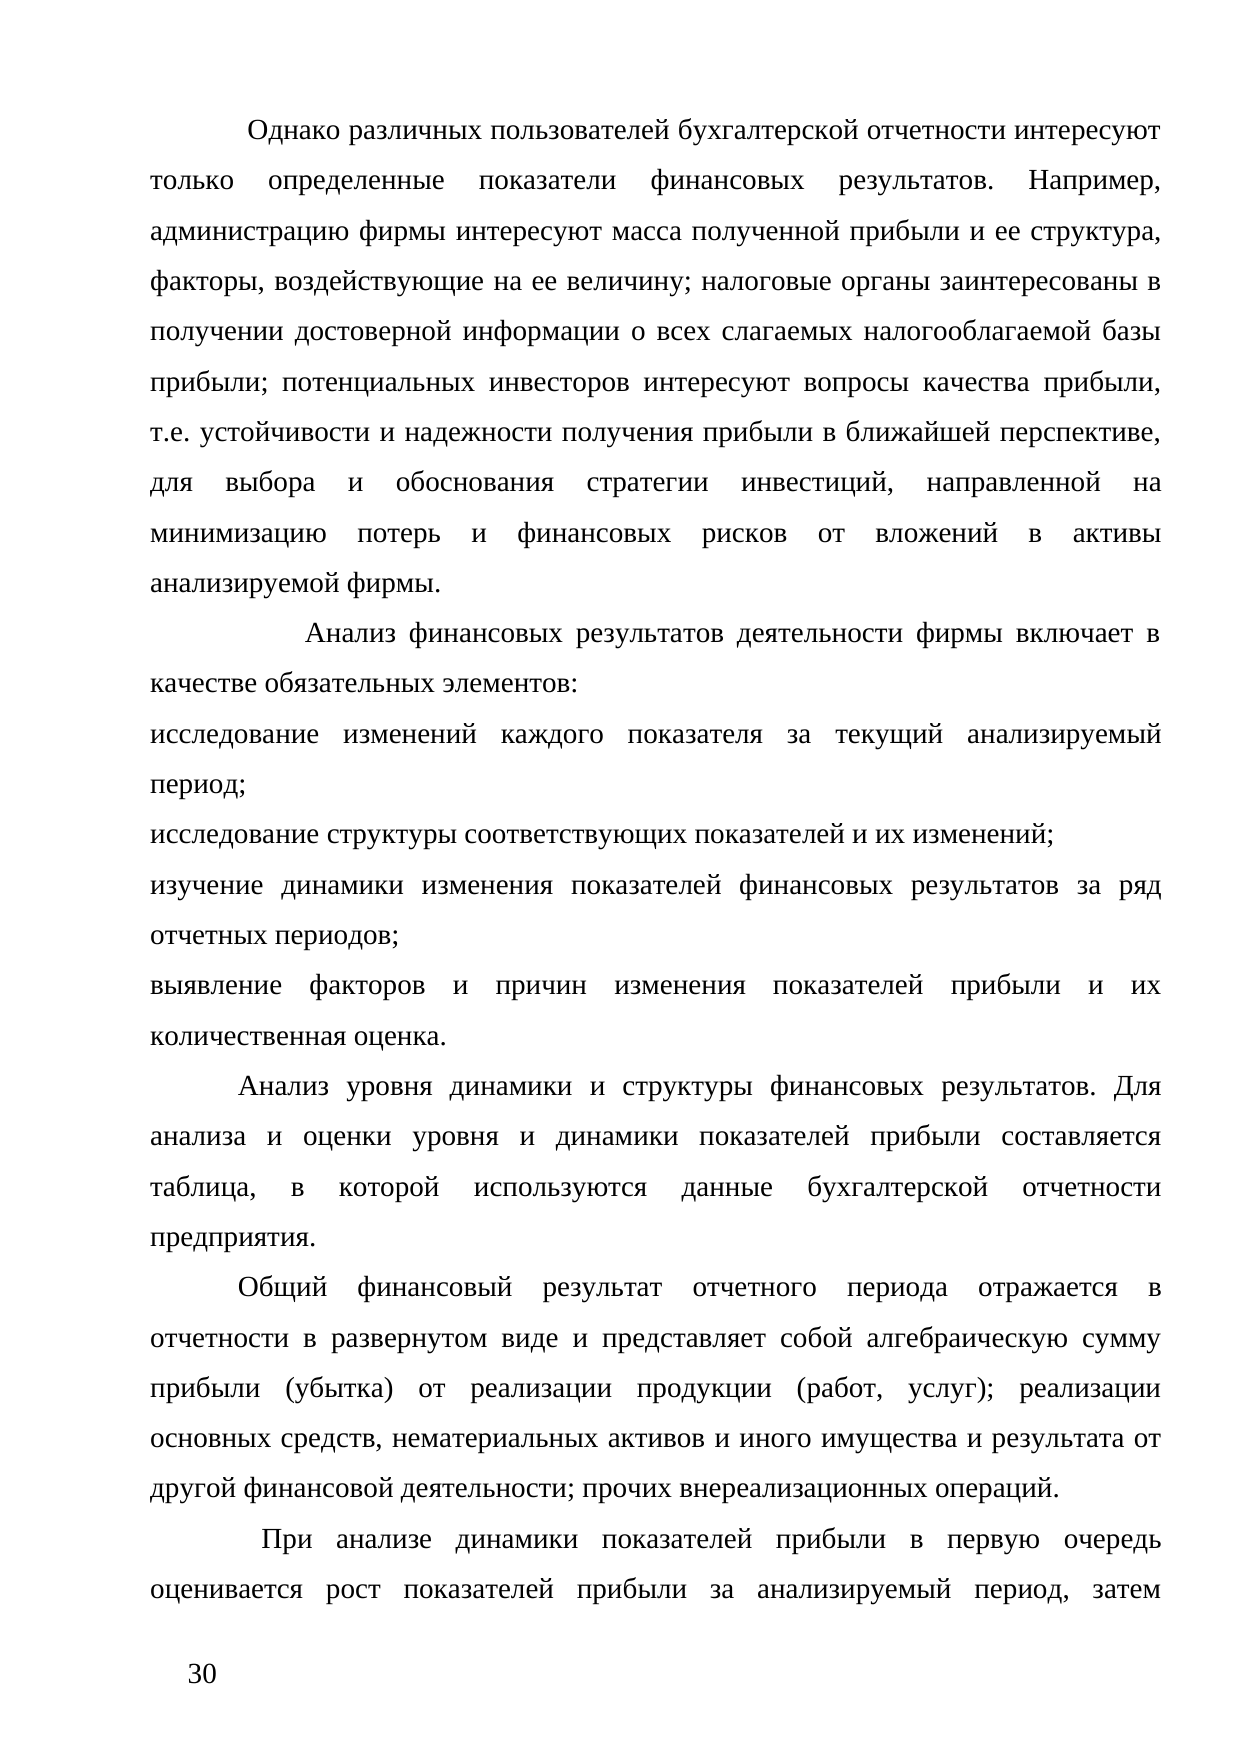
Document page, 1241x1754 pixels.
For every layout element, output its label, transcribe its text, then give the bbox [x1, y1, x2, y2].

text Общий финансовый результат отчетного периода отражается в отчетности в развернутом виде и представляет собой алгебраическую сумму прибыли (убытка) от реализации продукции (работ, услуг); реализации основных средств, нематериальных активов и иного имущества и результата от другой финансовой деятельности; прочих внереализационных операций. [150, 1269, 1162, 1504]
text изучение динамики изменения показателей финансовых результатов за ряд отчетных периодов; [150, 867, 1162, 951]
text Однако различных пользователей бухгалтерской отчетности интересуют только определенные показатели финансовых результатов. Например, администрацию фирмы интересуют масса полученной прибыли и ее структура, факторы, воздействующие на ее величину; налоговые органы заинтересованы в получении достоверной информации о всех слагаемых налогооблагаемой базы прибыли; потенциальных инвесторов интересуют вопросы качества прибыли, т.е. устойчивости и надежности получения прибыли в ближайшей перспективе, для выбора и обоснования стратегии инвестиций, направленной на минимизацию потерь и финансовых рисков от вложений в активы анализируемой фирмы. [150, 112, 1162, 598]
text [150, 1521, 1162, 1605]
text выявление факторов и причин изменения показателей прибыли и их количественная оценка. [150, 967, 1162, 1051]
text исследование изменений каждого показателя за текущий анализируемый период; [150, 716, 1162, 800]
text Анализ финансовых результатов деятельности фирмы включает в качестве обязательных элементов: [150, 615, 1162, 699]
text исследование структуры соответствующих показателей и их изменений; [150, 817, 1162, 850]
text Анализ уровня динамики и структуры финансовых результатов. Для анализа и оценки уровня и динамики показателей прибыли составляется таблица, в которой используются данные бухгалтерской отчетности предприятия. [150, 1068, 1162, 1253]
